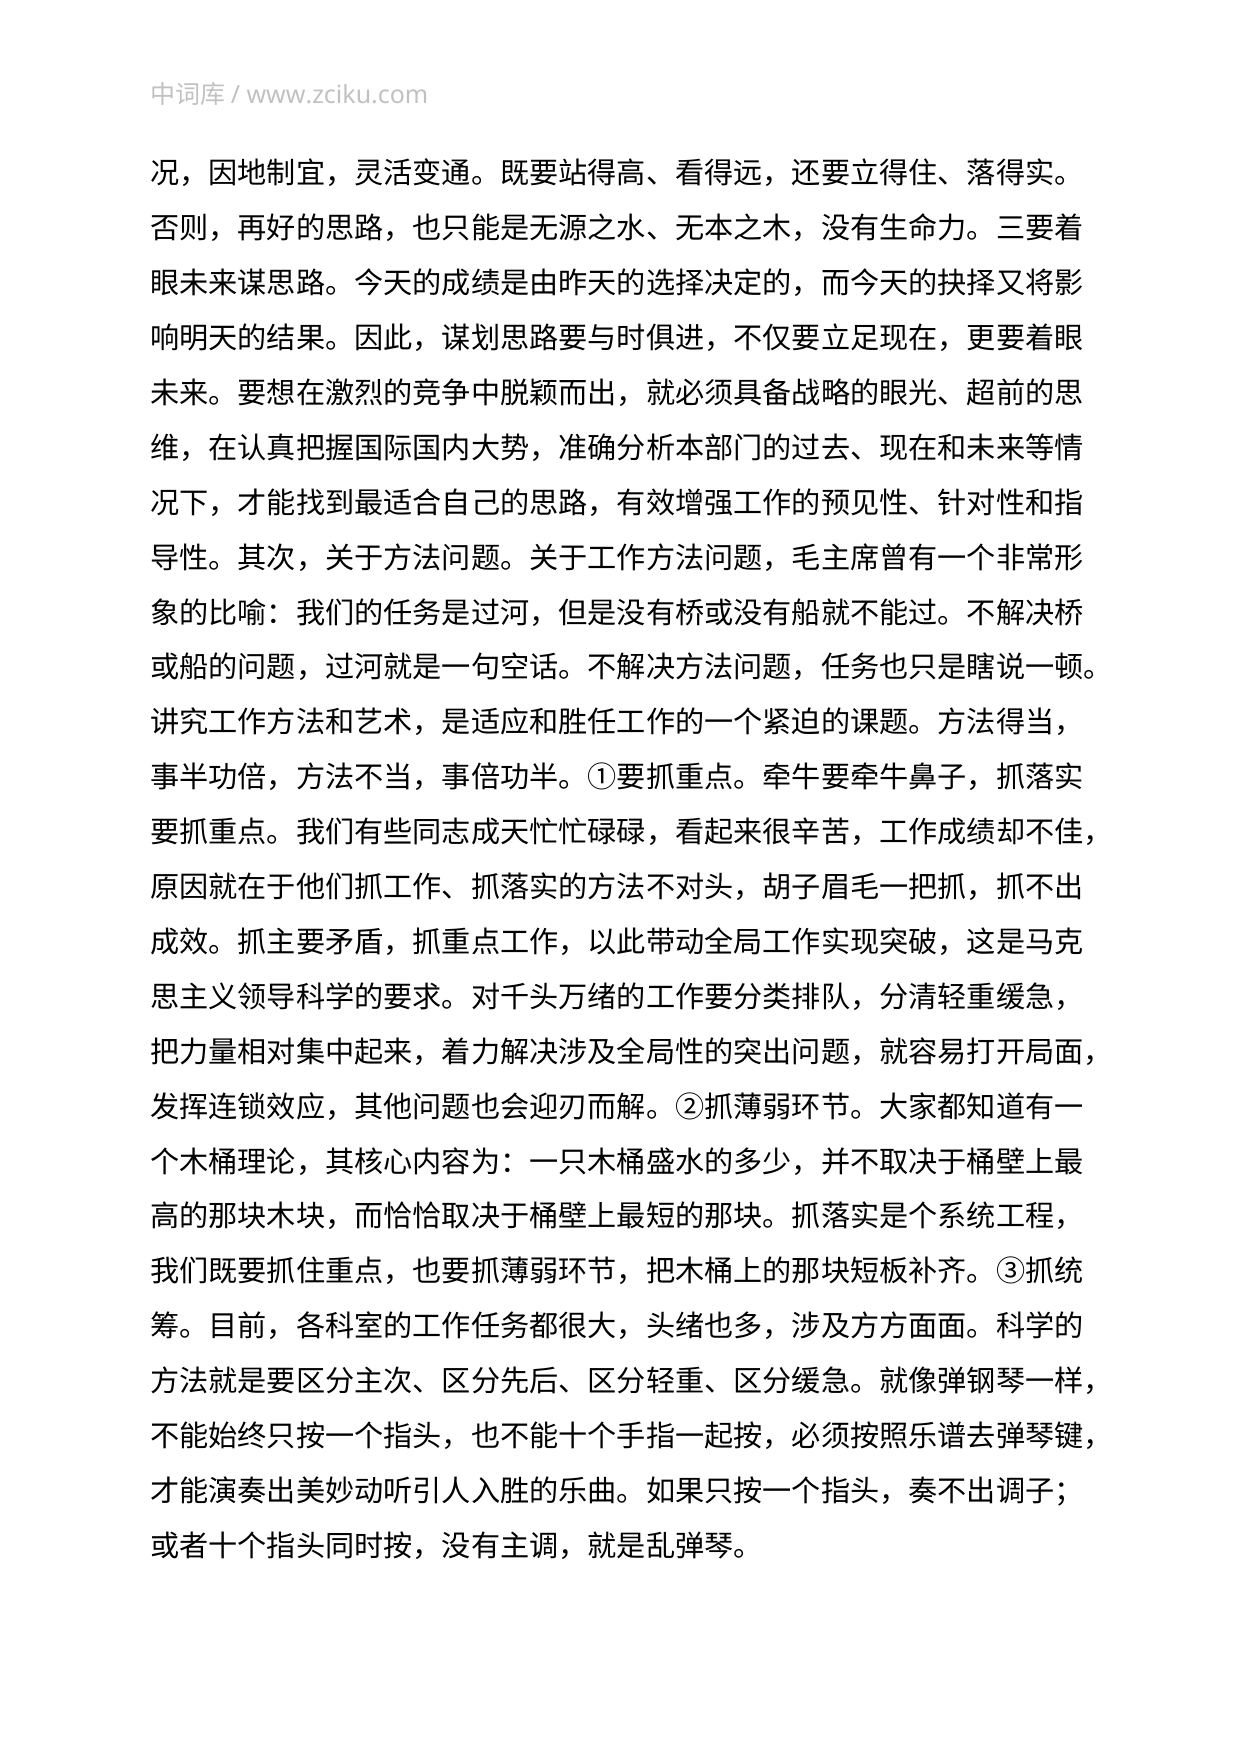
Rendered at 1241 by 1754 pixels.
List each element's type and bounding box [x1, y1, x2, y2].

text [150, 150, 1090, 1565]
